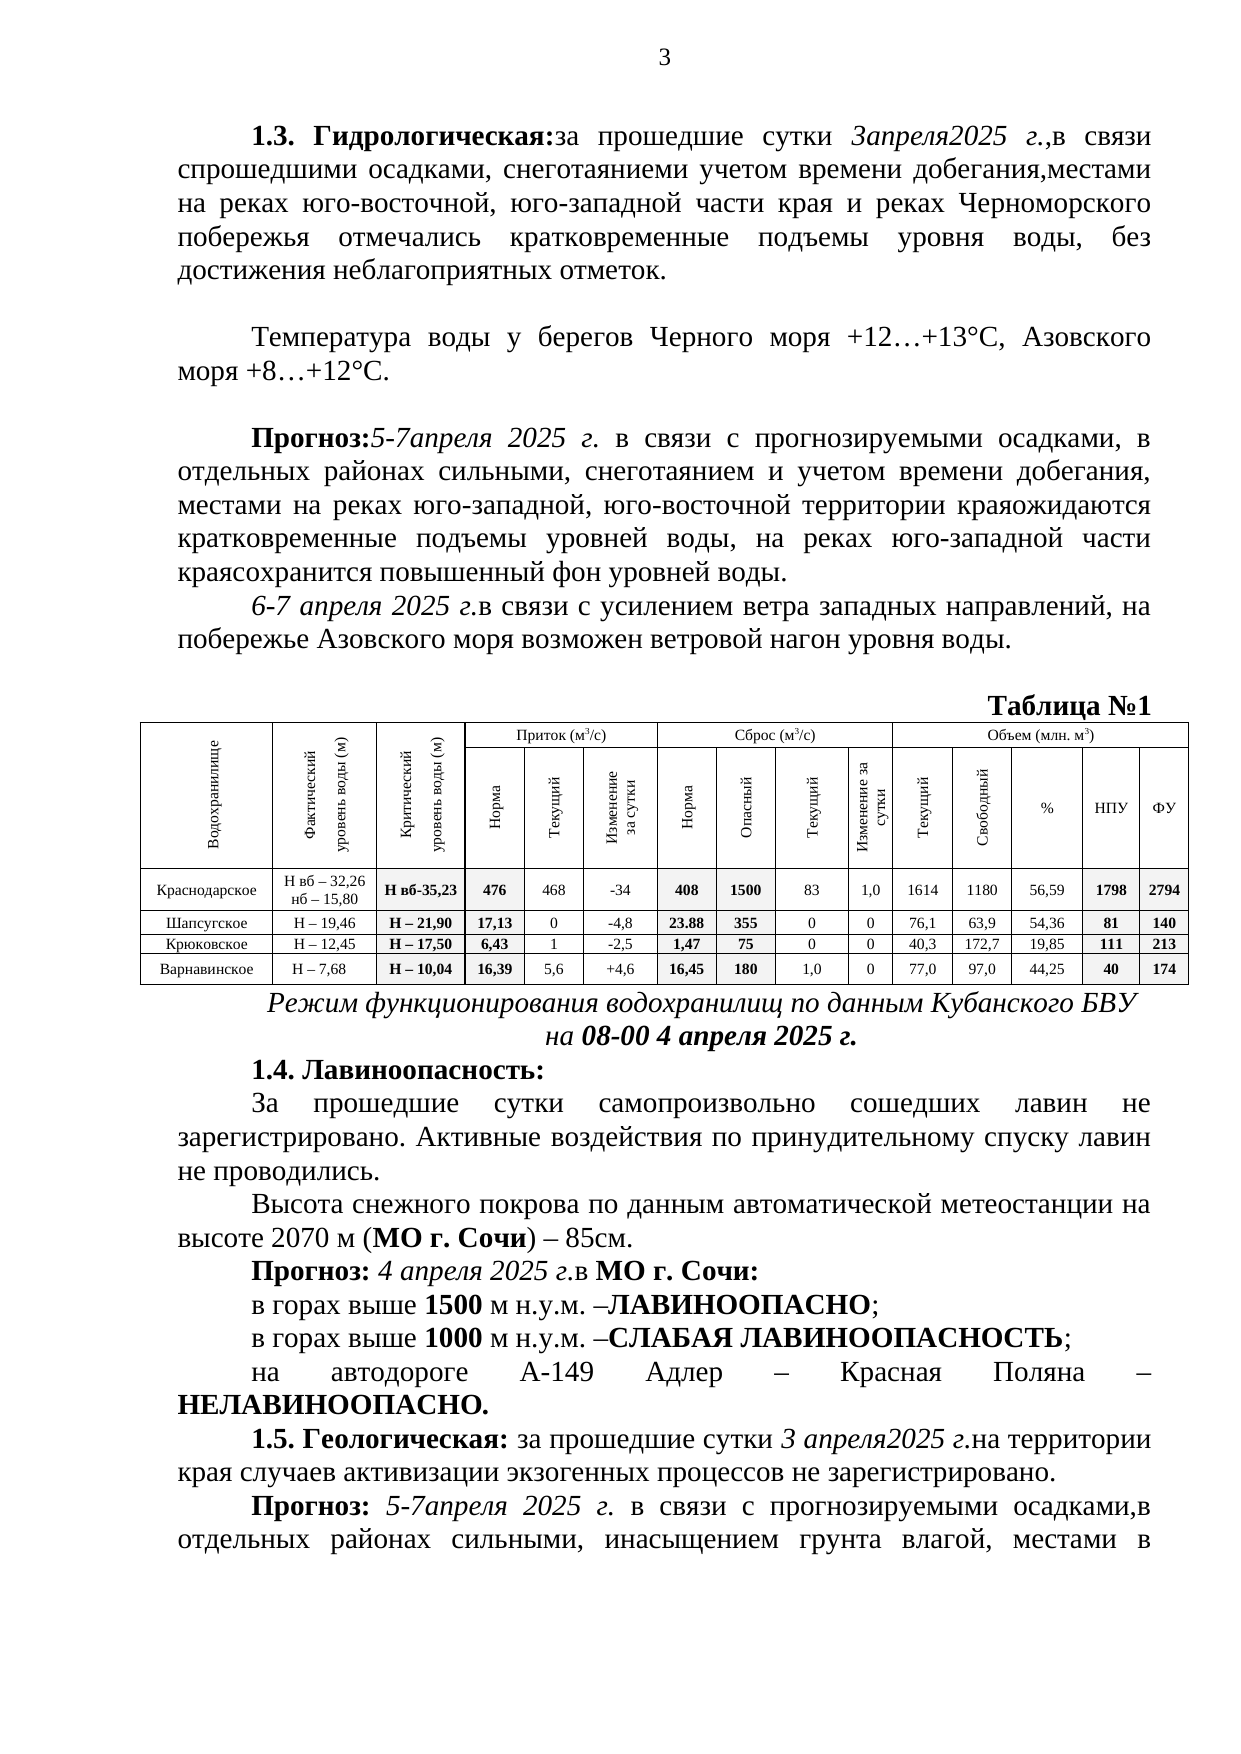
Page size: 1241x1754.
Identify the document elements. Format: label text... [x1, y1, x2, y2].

table_cell 54,36 [1012, 911, 1082, 934]
table_cell Н вб-35,23 [377, 869, 464, 910]
text Режим функционирования водохранилищ по данным Кубанского БВУ [177, 985, 1152, 1018]
table_cell Н – 7,68 [273, 954, 376, 984]
text За прошедшие сутки самопроизвольно сошедших лавин не зарегистрировано. Активные воздействия по принудительному спуску лавин не проводились. [177, 1086, 1152, 1186]
table_cell 6,43 [466, 935, 524, 953]
text 6-7 апреля 2025 г.в связи с усилением ветра западных направлений, на побережье Азовского моря возможен ветровой нагон уровня воды. [177, 588, 1152, 655]
table_cell Краснодарское [141, 869, 272, 910]
table_cell Текущий [525, 748, 583, 868]
text 1.4. Лавиноопасность: [177, 1052, 1152, 1086]
table_cell 40,3 [893, 935, 952, 953]
table_cell 83 [776, 869, 848, 910]
table_cell Н – 10,04 [377, 954, 464, 984]
table_cell 5,6 [525, 954, 583, 984]
table_cell Н – 19,46 [273, 911, 376, 934]
table_cell Изменение за сутки [849, 748, 892, 868]
table_cell Варнавинское [141, 954, 272, 984]
table_cell 1,47 [658, 935, 716, 953]
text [177, 1488, 1152, 1555]
table_cell 468 [525, 869, 583, 910]
table_cell Текущий [776, 748, 848, 868]
text Таблица №1 [177, 688, 1152, 722]
table_cell 44,25 [1012, 954, 1082, 984]
table_cell 1180 [953, 869, 1011, 910]
table_cell 1500 [717, 869, 775, 910]
table_cell 1,0 [849, 869, 892, 910]
table_cell 56,59 [1012, 869, 1082, 910]
table_cell 77,0 [893, 954, 952, 984]
table_cell -2,5 [584, 935, 657, 953]
table_cell Опасный [717, 748, 775, 868]
table_cell 17,13 [466, 911, 524, 934]
table_header Фактический уровень воды (м) [273, 723, 376, 868]
table_cell 476 [466, 869, 524, 910]
text Прогноз:5-7апреля 2025 г. в связи с прогнозируемыми осадками, в отдельных районах сильными, снеготаянием и учетом времени добегания, местами на реках юго-западной, юго-восточной территории краяожидаются кратковременные подъемы уровней воды, на реках юго-западной части краясохранится повышенный фон уровней воды. [177, 420, 1152, 588]
table_cell % [1012, 748, 1082, 868]
table_header Водохранилище [141, 723, 272, 868]
table_cell 0 [849, 954, 892, 984]
table_cell 1,0 [776, 954, 848, 984]
table_cell 81 [1083, 911, 1139, 934]
table_cell 0 [776, 935, 848, 953]
table_cell 23.88 [658, 911, 716, 934]
table_cell Н – 12,45 [273, 935, 376, 953]
table_cell Текущий [893, 748, 952, 868]
table_cell 180 [717, 954, 775, 984]
table_cell 75 [717, 935, 775, 953]
table_cell 0 [525, 911, 583, 934]
table_cell Крюковское [141, 935, 272, 953]
table_cell 355 [717, 911, 775, 934]
table_header Сброс (м3/с) [658, 723, 892, 747]
table_cell 213 [1140, 935, 1188, 953]
table_cell Норма [466, 748, 524, 868]
text Прогноз: 4 апреля 2025 г.в МО г. Сочи: [177, 1253, 1152, 1287]
text Высота снежного покрова по данным автоматической метеостанции на высоте 2070 м (МО г. Сочи) – 85см. [177, 1186, 1152, 1253]
table_cell Норма [658, 748, 716, 868]
table_cell 19,85 [1012, 935, 1082, 953]
table_cell 0 [776, 911, 848, 934]
table_cell 16,39 [466, 954, 524, 984]
table_cell 16,45 [658, 954, 716, 984]
table_cell 111 [1083, 935, 1139, 953]
table_header Критический уровень воды (м) [377, 723, 464, 868]
table_cell Свободный [953, 748, 1011, 868]
text Температура воды у берегов Черного моря +12…+13°С, Азовского моря +8…+12°С. [177, 319, 1152, 386]
table_cell НПУ [1083, 748, 1139, 868]
table_cell 2794 [1140, 869, 1188, 910]
text 1.5. Геологическая: за прошедшие сутки 3 апреля2025 г.на территории края случаев активизации экзогенных процессов не зарегистрировано. [177, 1421, 1152, 1488]
table_cell 408 [658, 869, 716, 910]
table_cell 76,1 [893, 911, 952, 934]
table_cell 63,9 [953, 911, 1011, 934]
table_cell Н – 21,90 [377, 911, 464, 934]
table_cell 140 [1140, 911, 1188, 934]
table_header Объем (млн. м3) [893, 723, 1188, 747]
text 1.3. Гидрологическая:за прошедшие сутки 3апреля2025 г.,в связи спрошедшими осадками, снеготаяниеми учетом времени добегания,местами на реках юго-восточной, юго-западной части края и реках Черноморского побережья отмечались кратковременные подъемы уровня воды, без достижения неблагоприятных отметок. [177, 118, 1152, 286]
table_header Приток (м3/с) [466, 723, 657, 747]
text на 08-00 4 апреля 2025 г. [177, 1018, 1152, 1052]
table_cell 0 [849, 911, 892, 934]
table_cell 1798 [1083, 869, 1139, 910]
table_cell Изменение за сутки [584, 748, 657, 868]
table_cell 40 [1083, 954, 1139, 984]
table_cell 1 [525, 935, 583, 953]
table_cell Н вб – 32,26 нб – 15,80 [273, 869, 376, 910]
table_cell 174 [1140, 954, 1188, 984]
table_cell ФУ [1140, 748, 1188, 868]
table_cell 97,0 [953, 954, 1011, 984]
text в горах выше 1000 м н.у.м. –СЛАБАЯ ЛАВИНООПАСНОСТЬ; [177, 1320, 1152, 1354]
table_cell -4,8 [584, 911, 657, 934]
table_cell Н – 17,50 [377, 935, 464, 953]
table_cell 1614 [893, 869, 952, 910]
table_cell 0 [849, 935, 892, 953]
text в горах выше 1500 м н.у.м. –ЛАВИНООПАСНО; [177, 1287, 1152, 1320]
table_cell -34 [584, 869, 657, 910]
table_cell +4,6 [584, 954, 657, 984]
table_cell Шапсугское [141, 911, 272, 934]
table_cell 172,7 [953, 935, 1011, 953]
text на автодороге А-149 Адлер – Красная Поляна – НЕЛАВИНООПАСНО. [177, 1354, 1152, 1421]
